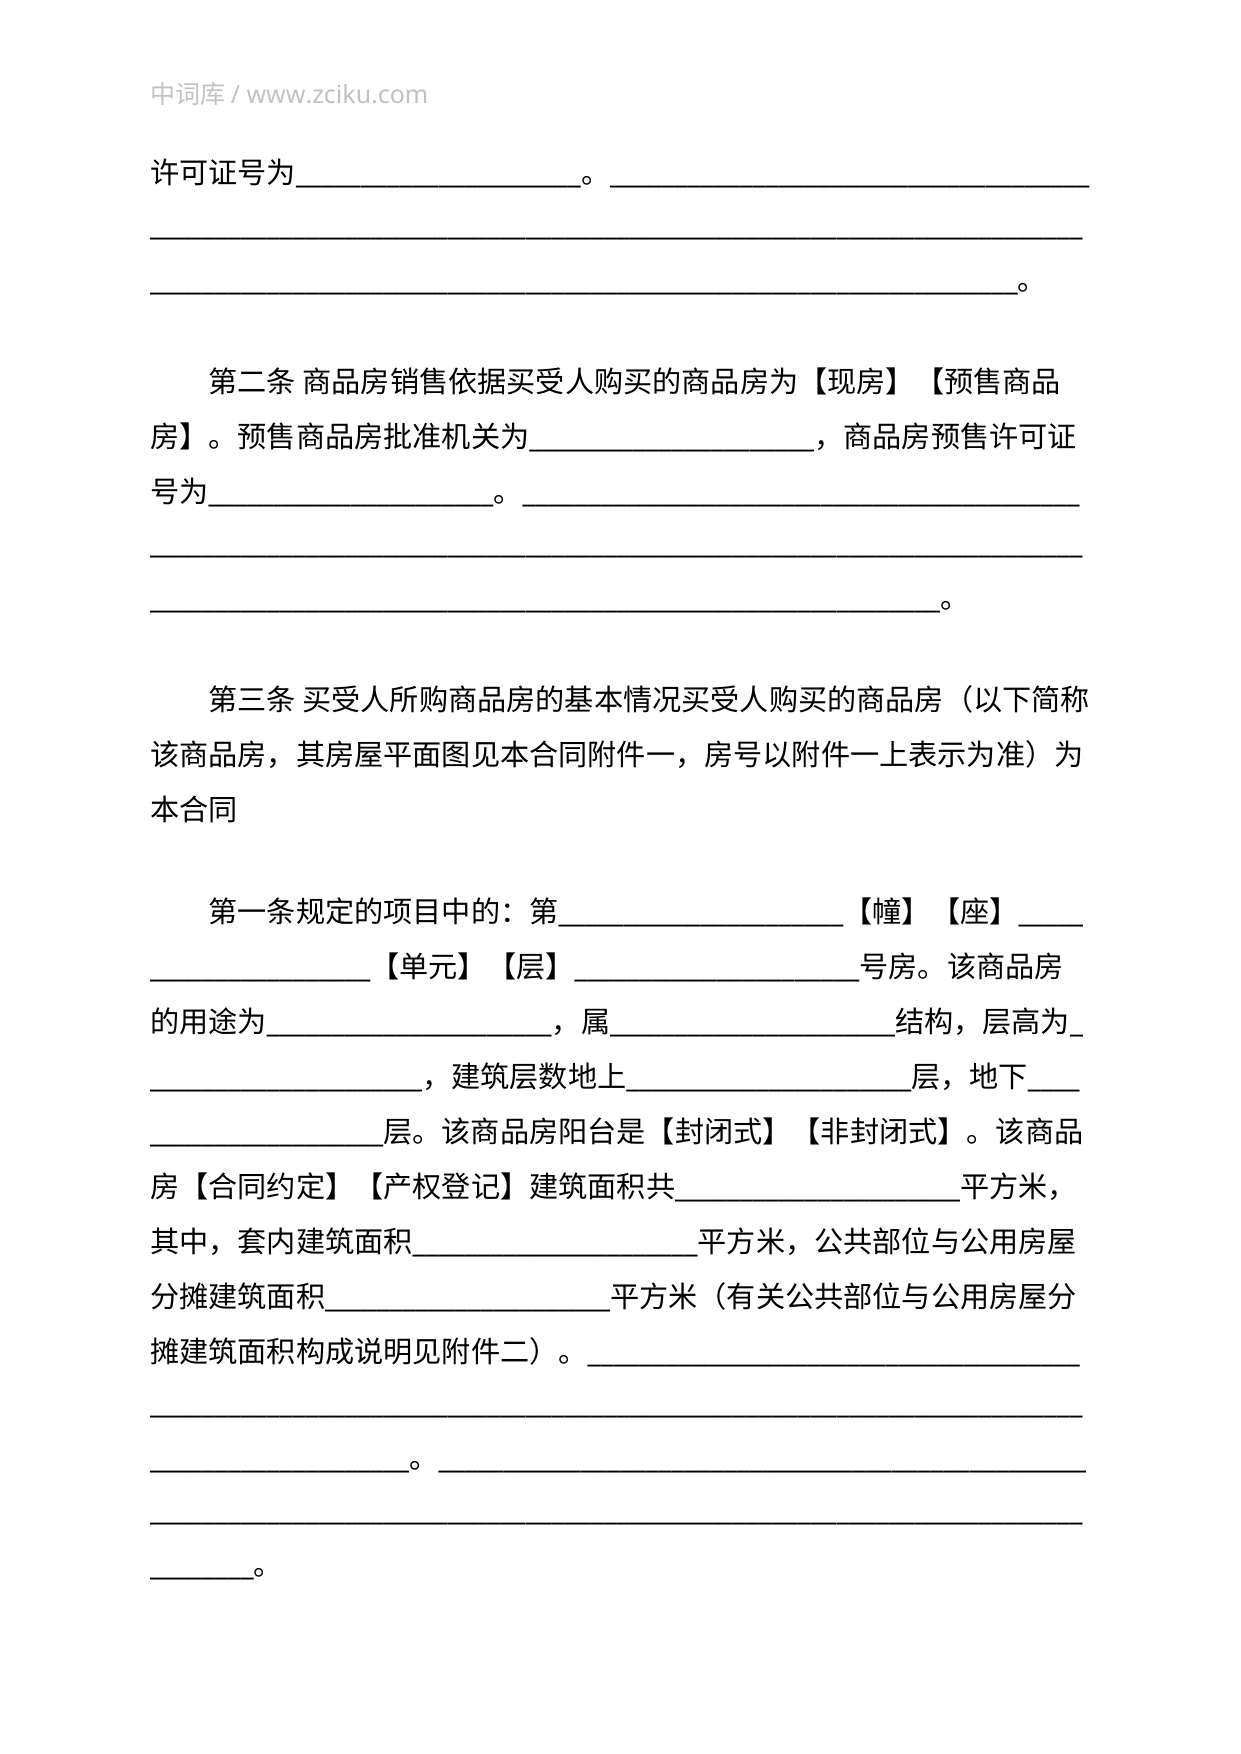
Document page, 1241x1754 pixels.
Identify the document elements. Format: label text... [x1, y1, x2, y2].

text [150, 150, 1090, 299]
text 第二条 商品房销售依据买受人购买的商品房为【现房】【预售商品房】。预售商品房批准机关为______________________，商品房预售许可证号为______________________。________________________________________________________________________________________________________________________________________________________________________________。 [150, 358, 1090, 617]
text 第一条规定的项目中的：第______________________【幢】【座】______________________【单元】【层】______________________号房。该商品房的用途为______________________，属______________________结构，层高为______________________，建筑层数地上______________________层，地下______________________层。该商品房阳台是【封闭式】【非封闭式】。该商品房【合同约定】【产权登记】建筑面积共______________________平方米，其中，套内建筑面积______________________平方米，公共部位与公用房屋分摊建筑面积______________________平方米（有关公共部位与公用房屋分摊建筑面积构成说明见附件二）。__________________________________________________________________________________________________________________________________。__________________________________________________________________________________________________________________________________。 [150, 888, 1090, 1584]
text 第三条 买受人所购商品房的基本情况买受人购买的商品房（以下简称该商品房，其房屋平面图见本合同附件一，房号以附件一上表示为准）为本合同 [150, 677, 1090, 829]
